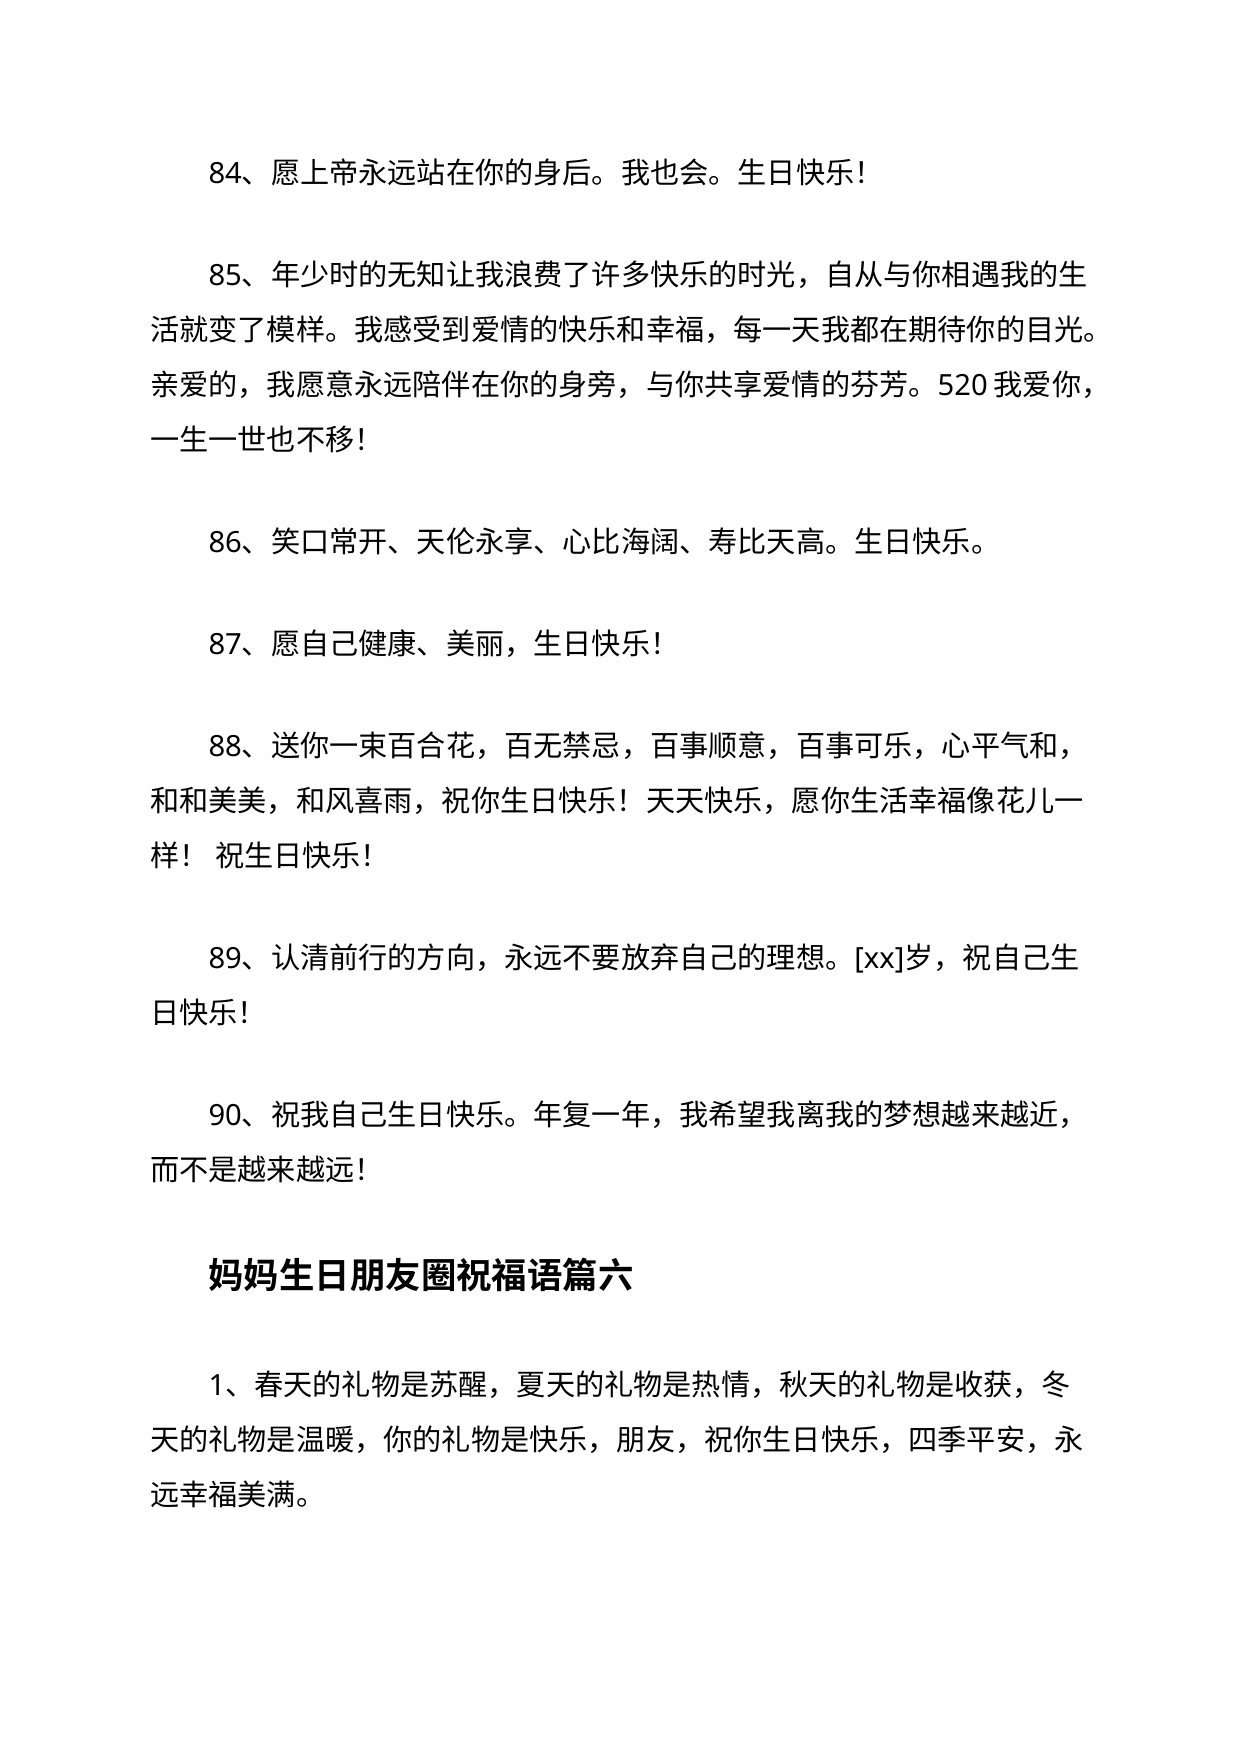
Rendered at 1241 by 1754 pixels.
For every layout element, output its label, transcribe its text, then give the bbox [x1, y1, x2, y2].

text 88、送你一束百合花，百无禁忌，百事顺意，百事可乐，心平气和，和和美美，和风喜雨，祝你生日快乐！天天快乐，愿你生活幸福像花儿一样！ 祝生日快乐！ [150, 723, 1090, 875]
text 86、笑口常开、天伦永享、心比海阔、寿比天高。生日快乐。 [150, 519, 1090, 561]
text 84、愿上帝永远站在你的身后。我也会。生日快乐！ [150, 150, 1090, 192]
text 妈妈生日朋友圈祝福语篇六 [150, 1248, 1090, 1299]
text 89、认清前行的方向，永远不要放弃自己的理想。[xx]岁，祝自己生日快乐！ [150, 934, 1090, 1032]
text 87、愿自己健康、美丽，生日快乐！ [150, 621, 1090, 663]
text 85、年少时的无知让我浪费了许多快乐的时光，自从与你相遇我的生活就变了模样。我感受到爱情的快乐和幸福，每一天我都在期待你的目光。亲爱的，我愿意永远陪伴在你的身旁，与你共享爱情的芬芳。520我爱你，一生一世也不移！ [150, 252, 1090, 459]
text 1、春天的礼物是苏醒，夏天的礼物是热情，秋天的礼物是收获，冬天的礼物是温暖，你的礼物是快乐，朋友，祝你生日快乐，四季平安，永远幸福美满。 [150, 1361, 1090, 1513]
text 90、祝我自己生日快乐。年复一年，我希望我离我的梦想越来越近，而不是越来越远！ [150, 1091, 1090, 1188]
